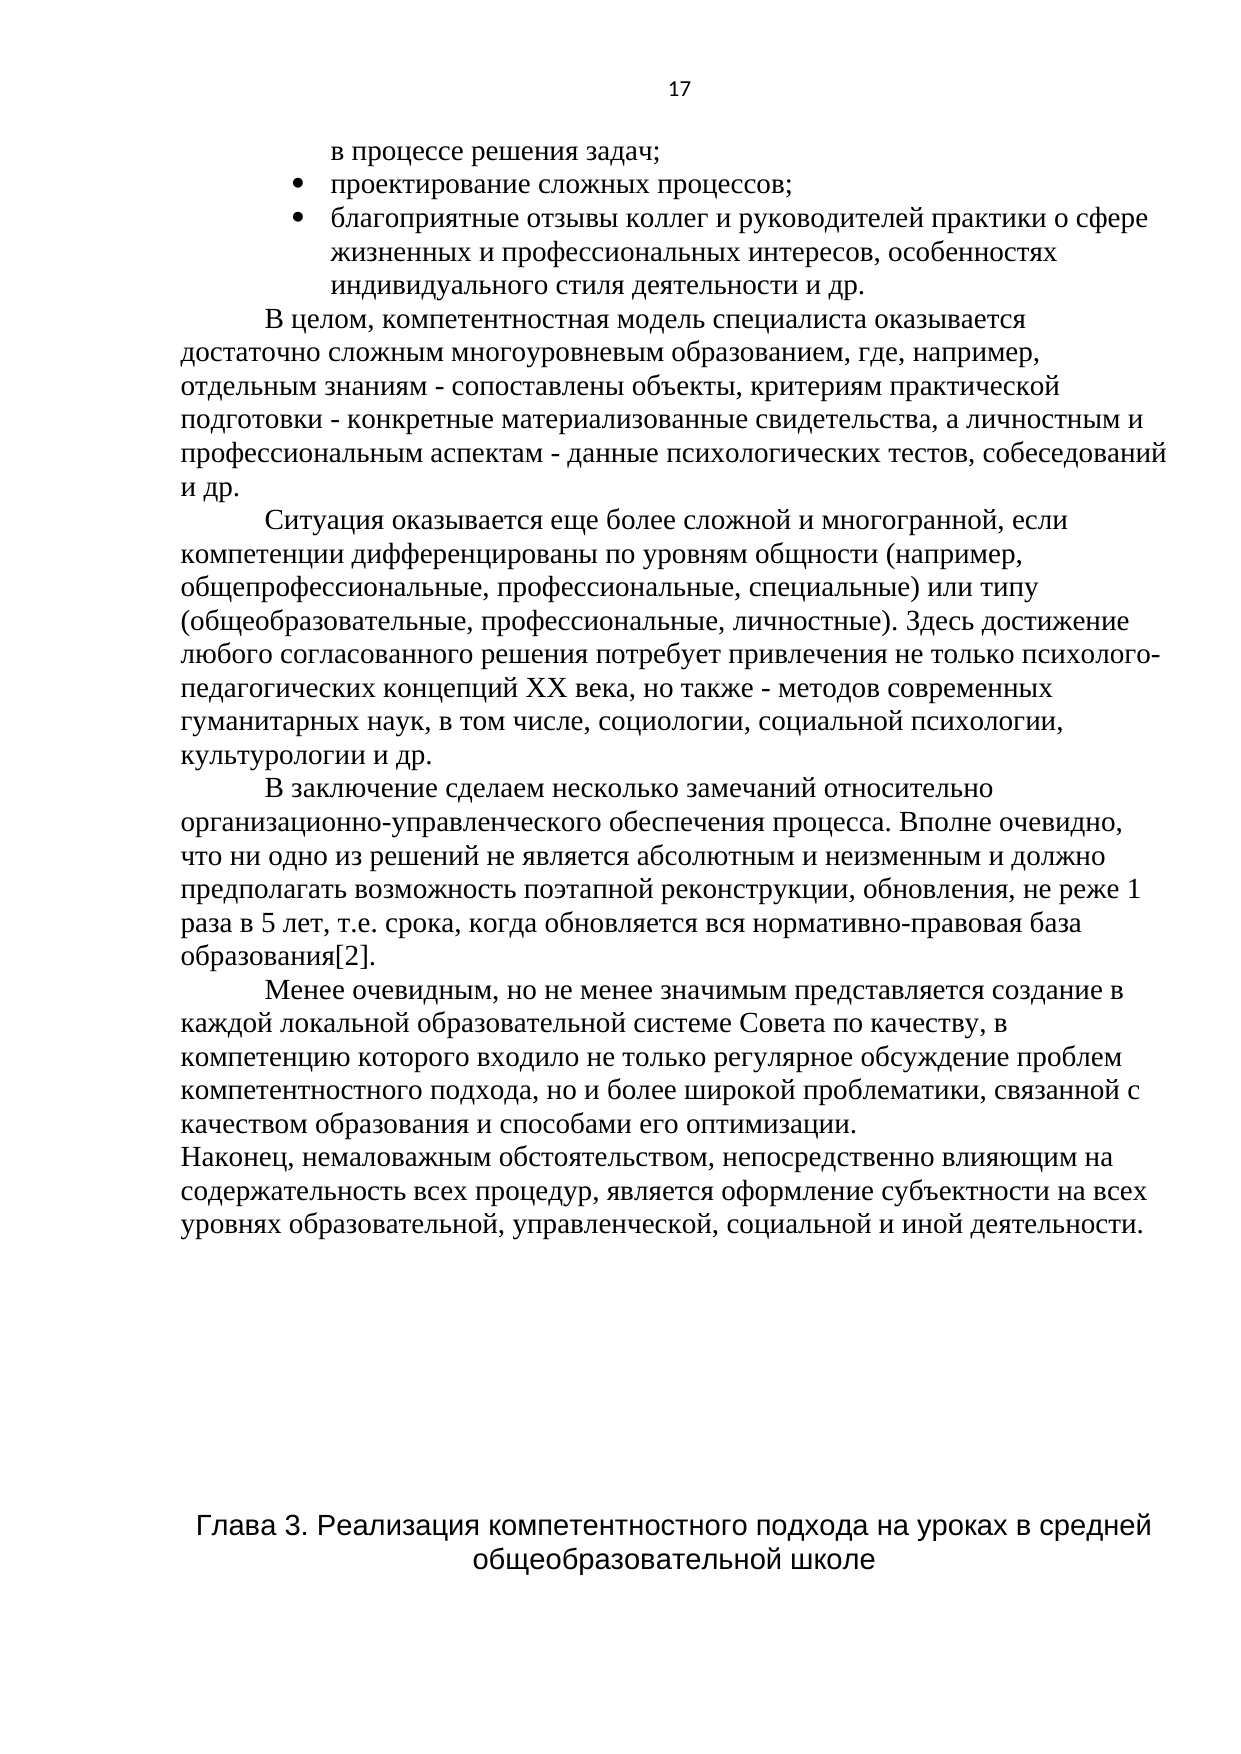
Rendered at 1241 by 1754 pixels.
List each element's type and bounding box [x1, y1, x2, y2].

table_header [177, 130, 1181, 1579]
